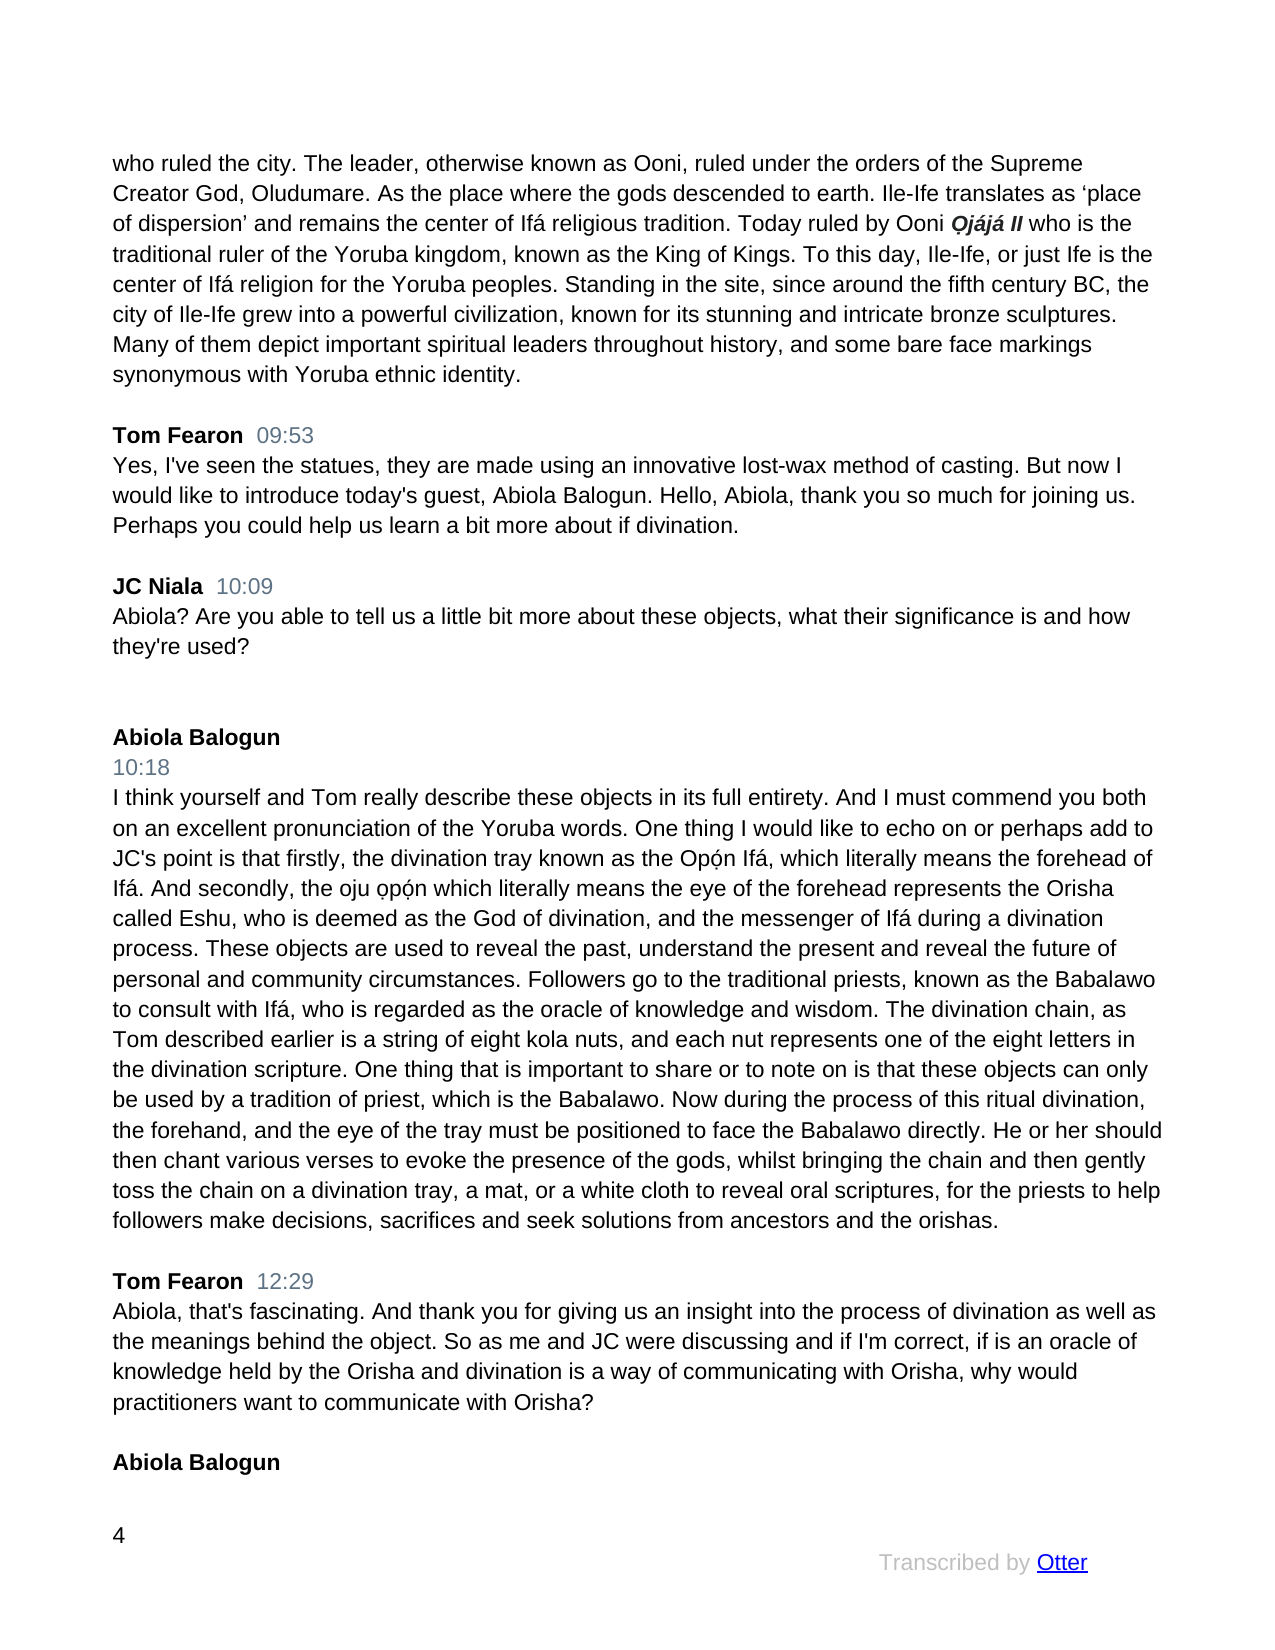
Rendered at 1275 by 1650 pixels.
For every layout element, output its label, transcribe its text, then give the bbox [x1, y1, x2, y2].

text Abiola Balogun [112, 724, 1162, 750]
text Tom Fearon 09:53 [112, 422, 1162, 448]
text JC Niala 10:09 [112, 573, 1162, 599]
text Abiola? Are you able to tell us a little bit more about these objects, what their significance is and how they're used? [112, 603, 1162, 660]
text Yes, I've seen the statues, they are made using an innovative lost-wax method of casting. But now I would like to introduce today's guest, Abiola Balogun. Hello, Abiola, thank you so much for joining us. Perhaps you could help us learn a bit more about if divination. [112, 452, 1162, 539]
text I think yourself and Tom really describe these objects in its full entirety. And I must commend you both on an excellent pronunciation of the Yoruba words. One thing I would like to echo on or perhaps add to JC's point is that firstly, the divination tray known as the Opọ́n Ifá, which literally means the forehead of Ifá. And secondly, the oju ọpọ́n which literally means the eye of the forehead represents the Orisha called Eshu, who is deemed as the God of divination, and the messenger of Ifá during a divination process. These objects are used to reveal the past, understand the present and reveal the future of personal and community circumstances. Followers go to the traditional priests, known as the Babalawo to consult with Ifá, who is regarded as the oracle of knowledge and wisdom. The divination chain, as Tom described earlier is a string of eight kola nuts, and each nut represents one of the eight letters in the divination scripture. One thing that is important to share or to note on is that these objects can only be used by a tradition of priest, which is the Babalawo. Now during the process of this ritual divination, the forehand, and the eye of the tray must be positioned to face the Babalawo directly. He or her should then chant various verses to evoke the presence of the gods, whilst bringing the chain and then gently toss the chain on a divination tray, a mat, or a white cloth to reveal oral scriptures, for the priests to help followers make decisions, sacrifices and seek solutions from ancestors and the orishas. [112, 784, 1162, 1234]
text Abiola, that's fascinating. And thank you for giving us an insight into the process of divination as well as the meanings behind the object. So as me and JC were discussing and if I'm correct, if is an oracle of knowledge held by the Orisha and divination is a way of communicating with Orisha, why would practitioners want to communicate with Orisha? [112, 1298, 1162, 1415]
text 10:18 [112, 754, 1162, 781]
text Tom Fearon 12:29 [112, 1268, 1162, 1294]
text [112, 150, 1162, 388]
text Abiola Balogun [112, 1449, 1162, 1475]
